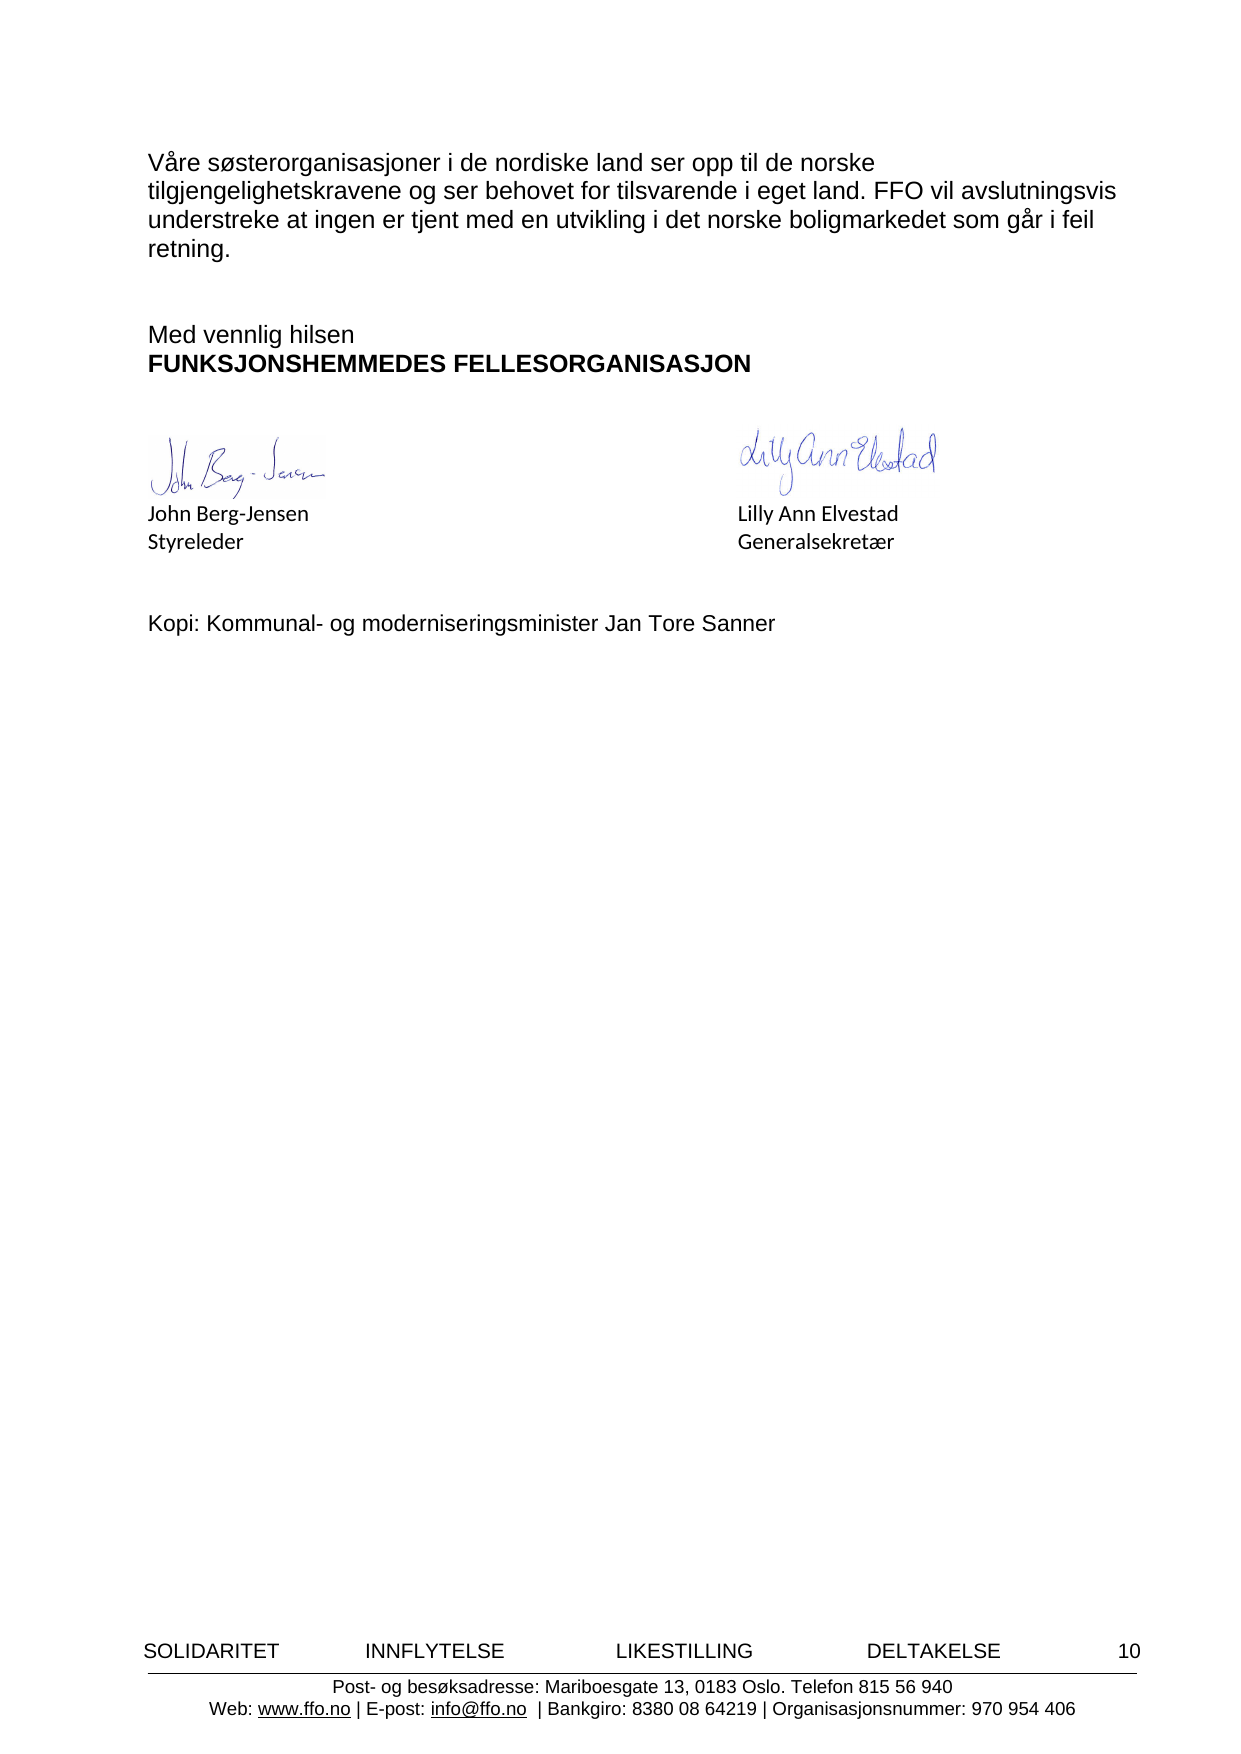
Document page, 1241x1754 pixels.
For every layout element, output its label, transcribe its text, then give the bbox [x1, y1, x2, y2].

text Våre søsterorganisasjoner i de nordiske land ser opp til de norske tilgjengelighetskravene og ser behovet for tilsvarende i eget land. FFO vil avslutningsvis understreke at ingen er tjent med en utvikling i det norske boligmarkedet som går i feil retning. [148, 148, 1137, 263]
text John Berg-Jensen Lilly Ann Elvestad [148, 499, 1137, 527]
text Med vennlig hilsen [148, 320, 1137, 349]
text FUNKSJONSHEMMEDES FELLESORGANISASJON [148, 349, 1137, 378]
text Styreleder Generalsekretær [148, 527, 1137, 555]
text Kopi: Kommunal- og moderniseringsminister Jan Tore Sanner [148, 610, 1137, 636]
